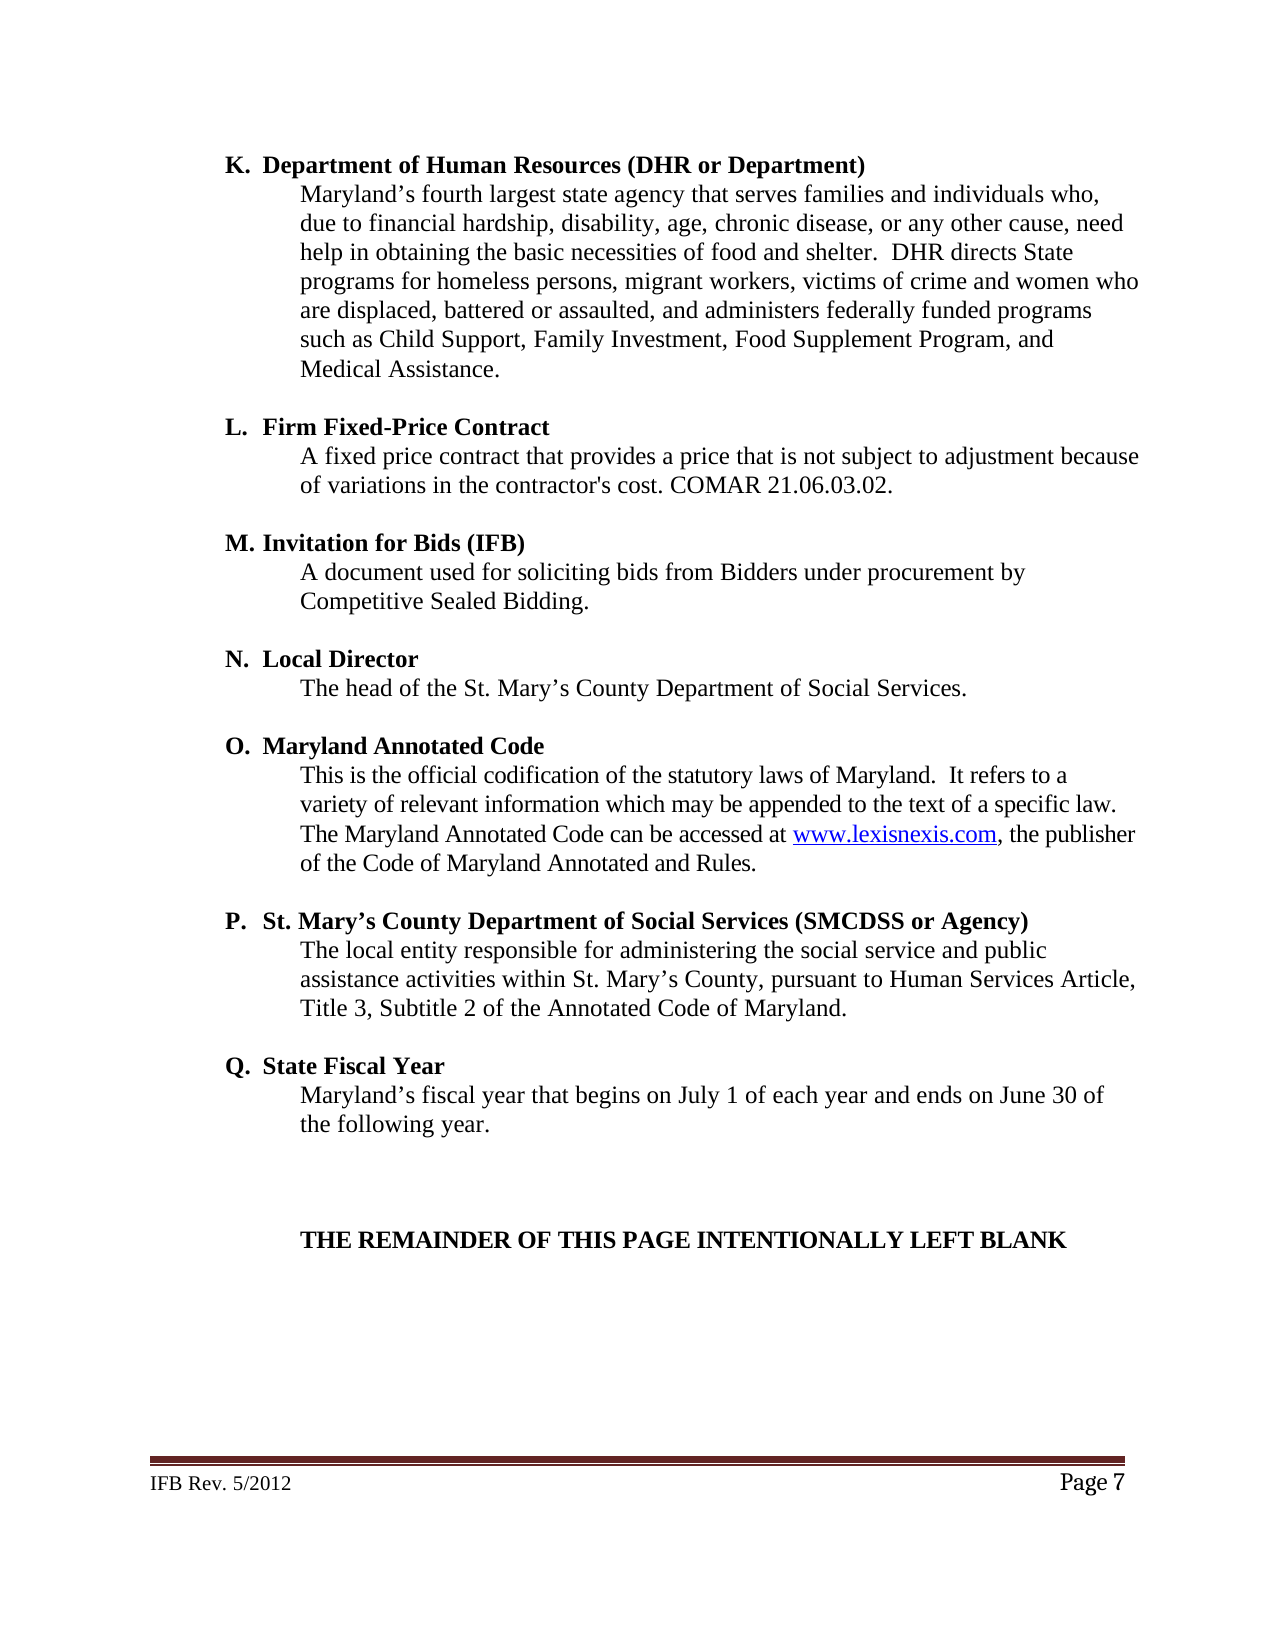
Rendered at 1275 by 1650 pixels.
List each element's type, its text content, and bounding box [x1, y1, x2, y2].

list St. Mary’s County Department of Social Services (SMCDSS or Agency) [225, 906, 1140, 935]
list Invitation for Bids (IFB) [225, 528, 1140, 557]
text This is the official codification of the statutory laws of Maryland. It refers to a variety of relevant information which may be appended to the text of a specific law. The Maryland Annotated Code can be accessed at www.lexisnexis.com, the publisher of the Code of Maryland Annotated and Rules. [300, 760, 1140, 877]
list Department of Human Resources (DHR or Department) [225, 150, 1140, 179]
text THE REMAINDER OF THIS PAGE INTENTIONALLY LEFT BLANK [225, 1225, 1140, 1254]
text A fixed price contract that provides a price that is not subject to adjustment because of variations in the contractor's cost. COMAR 21.06.03.02. [300, 441, 1140, 499]
text The local entity responsible for administering the social service and public assistance activities within St. Mary’s County, pursuant to Human Services Article, Title 3, Subtitle 2 of the Annotated Code of Maryland. [300, 935, 1140, 1022]
list Local Director [225, 644, 1140, 673]
text The head of the St. Mary’s County Department of Social Services. [225, 673, 1140, 702]
list Maryland Annotated Code [225, 731, 1140, 760]
list Firm Fixed-Price Contract [225, 412, 1140, 441]
text A document used for soliciting bids from Bidders under procurement by Competitive Sealed Bidding. [300, 557, 1140, 615]
list State Fiscal Year [225, 1051, 1140, 1080]
text Maryland’s fiscal year that begins on July 1 of each year and ends on June 30 of the following year. [300, 1080, 1125, 1138]
text Maryland’s fourth largest state agency that serves families and individuals who, due to financial hardship, disability, age, chronic disease, or any other cause, need help in obtaining the basic necessities of food and shelter. DHR directs State programs for homeless persons, migrant workers, victims of crime and women who are displaced, battered or assaulted, and administers federally funded programs such as Child Support, Family Investment, Food Supplement Program, and Medical Assistance. [300, 179, 1140, 382]
